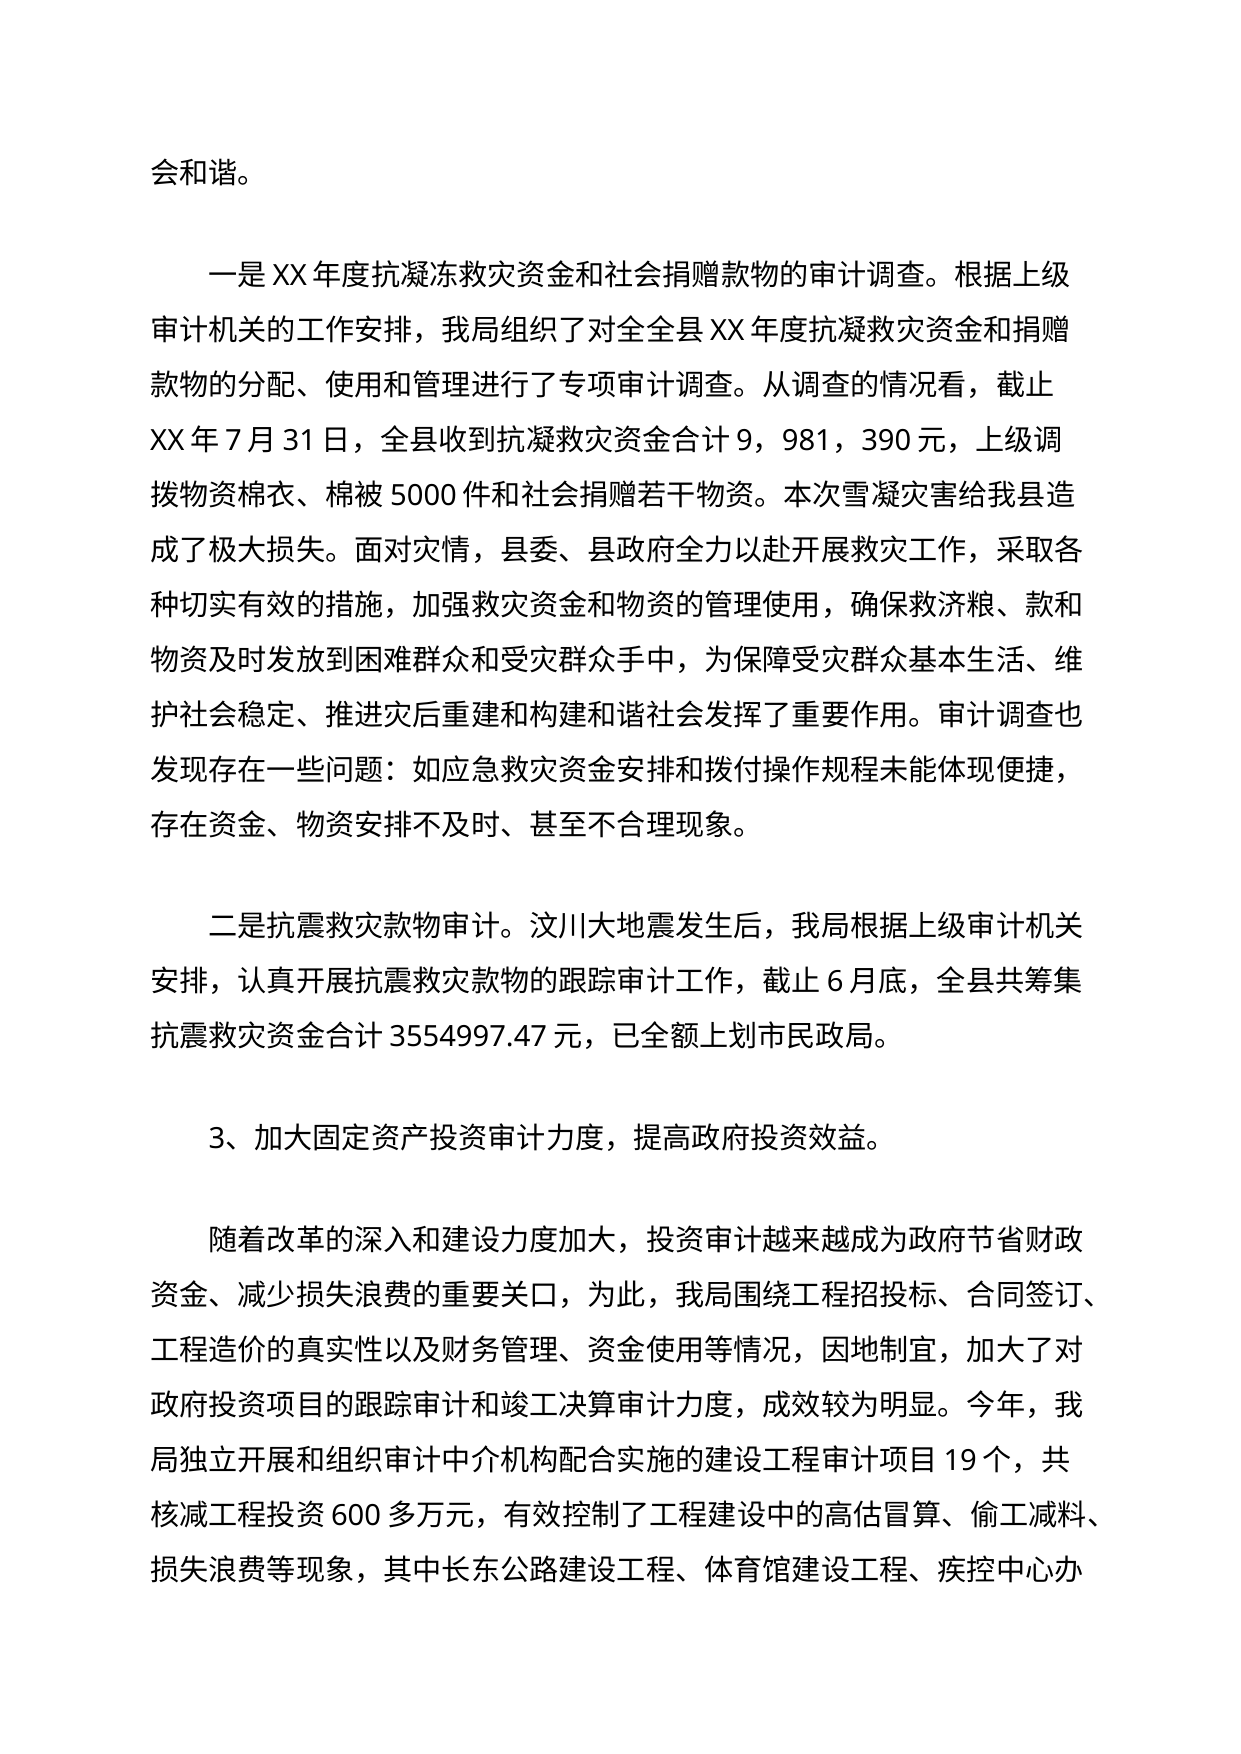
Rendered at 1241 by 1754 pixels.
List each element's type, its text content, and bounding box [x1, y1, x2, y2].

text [150, 1217, 1090, 1589]
text 二是抗震救灾款物审计。汶川大地震发生后，我局根据上级审计机关安排，认真开展抗震救灾款物的跟踪审计工作，截止6月底，全县共筹集抗震救灾资金合计3554997.47元，已全额上划市民政局。 [150, 903, 1090, 1055]
text 一是XX年度抗凝冻救灾资金和社会捐赠款物的审计调查。根据上级审计机关的工作安排，我局组织了对全全县XX年度抗凝救灾资金和捐赠款物的分配、使用和管理进行了专项审计调查。从调查的情况看，截止XX年7月31日，全县收到抗凝救灾资金合计9，981，390元，上级调拨物资棉衣、棉被 5000件和社会捐赠若干物资。本次雪凝灾害给我县造成了极大损失。面对灾情，县委、县政府全力以赴开展救灾工作，采取各种切实有效的措施，加强救灾资金和物资的管理使用，确保救济粮、款和物资及时发放到困难群众和受灾群众手中，为保障受灾群众基本生活、维护社会稳定、推进灾后重建和构建和谐社会发挥了重要作用。审计调查也发现存在一些问题：如应急救灾资金安排和拨付操作规程未能体现便捷，存在资金、物资安排不及时、甚至不合理现象。 [150, 252, 1090, 843]
text 3、加大固定资产投资审计力度，提高政府投资效益。 [150, 1115, 1090, 1157]
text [150, 150, 1090, 192]
